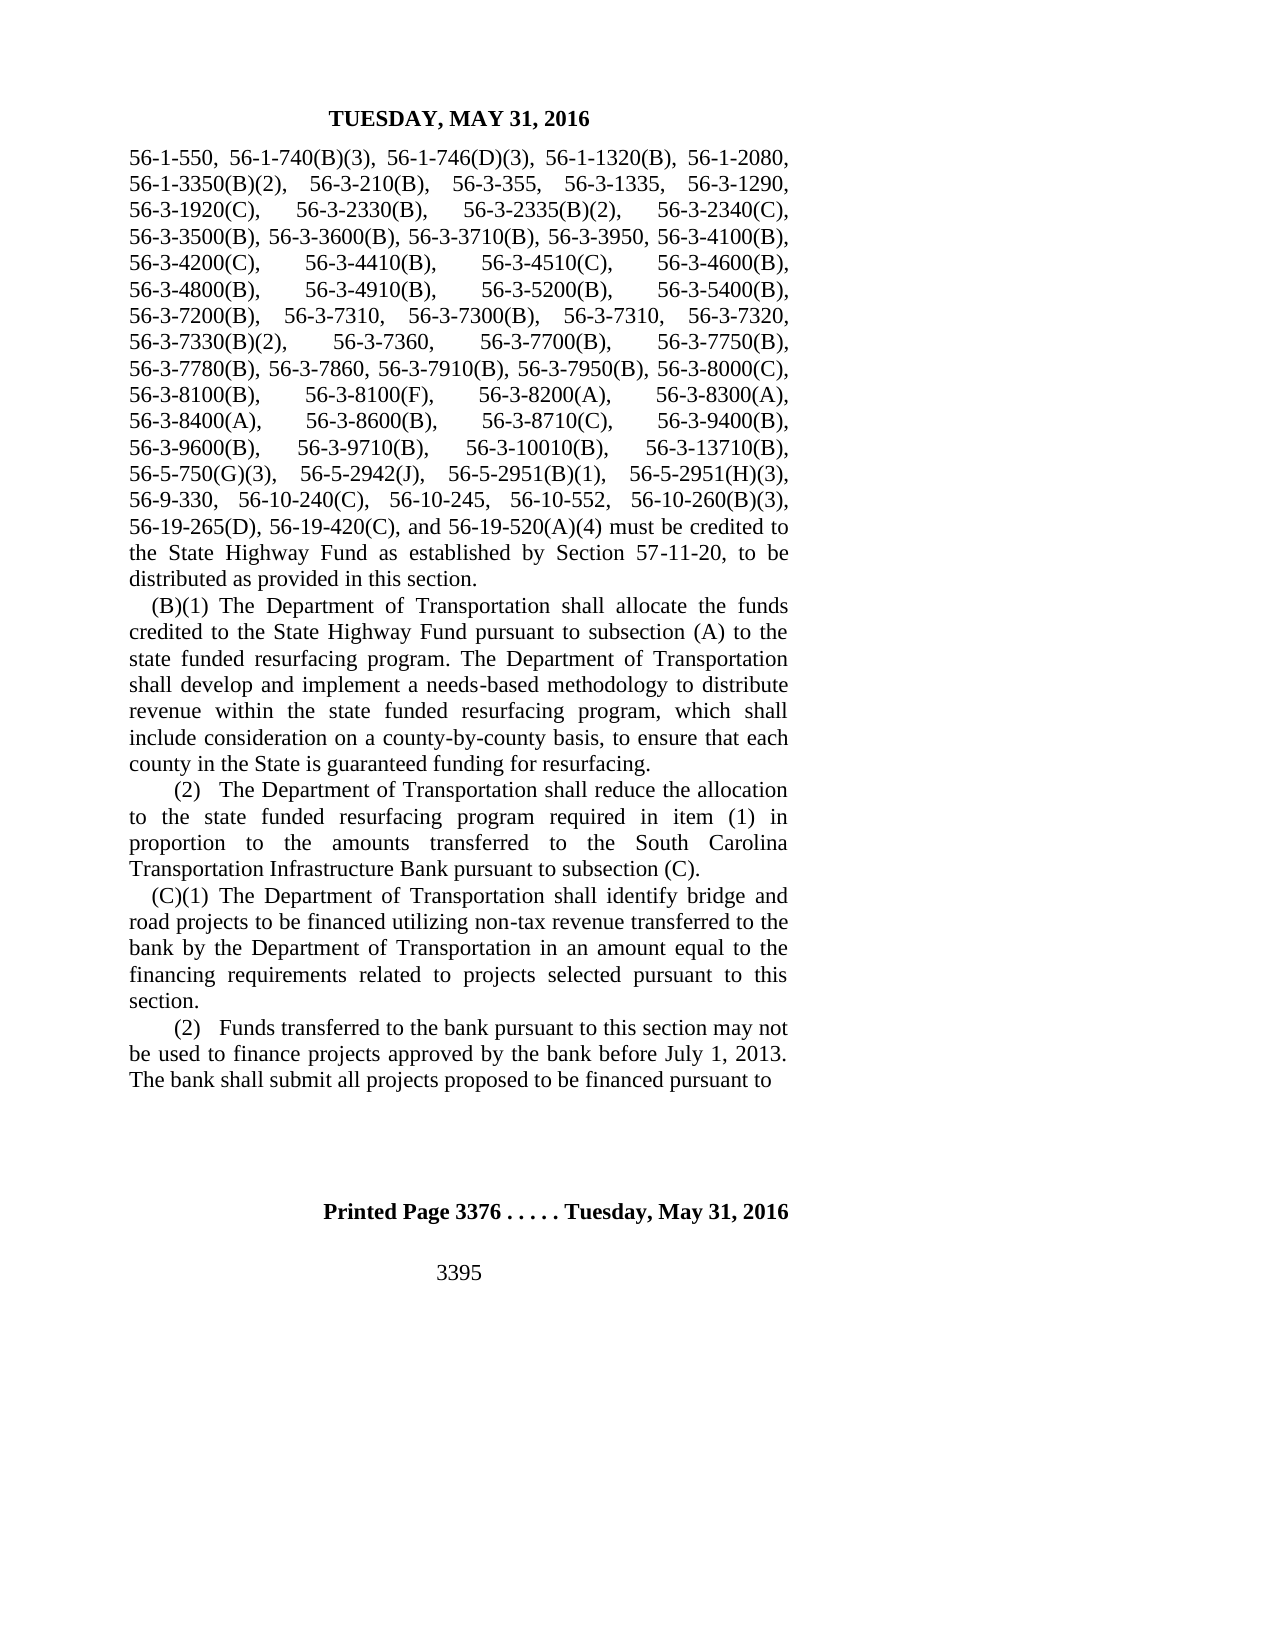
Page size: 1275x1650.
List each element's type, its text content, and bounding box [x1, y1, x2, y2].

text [129, 144, 789, 592]
text Printed Page 3376 . . . . . Tuesday, May 31, 2016 [129, 1198, 789, 1224]
text (C)(1) The Department of Transportation shall identify bridge and road projects to be financed utilizing non-tax revenue transferred to the bank by the Department of Transportation in an amount equal to the financing requirements related to projects selected pursuant to this section. [129, 882, 789, 1013]
text (B)(1) The Department of Transportation shall allocate the funds credited to the State Highway Fund pursuant to subsection (A) to the state funded resurfacing program. The Department of Transportation shall develop and implement a needs-based methodology to distribute revenue within the state funded resurfacing program, which shall include consideration on a county-by-county basis, to ensure that each county in the State is guaranteed funding for resurfacing. [129, 592, 789, 776]
text (2) The Department of Transportation shall reduce the allocation to the state funded resurfacing program required in item (1) in proportion to the amounts transferred to the South Carolina Transportation Infrastructure Bank pursuant to subsection (C). [129, 776, 789, 882]
text (2) Funds transferred to the bank pursuant to this section may not be used to finance projects approved by the bank before July 1, 2013. The bank shall submit all projects proposed to be financed pursuant to [129, 1013, 789, 1093]
